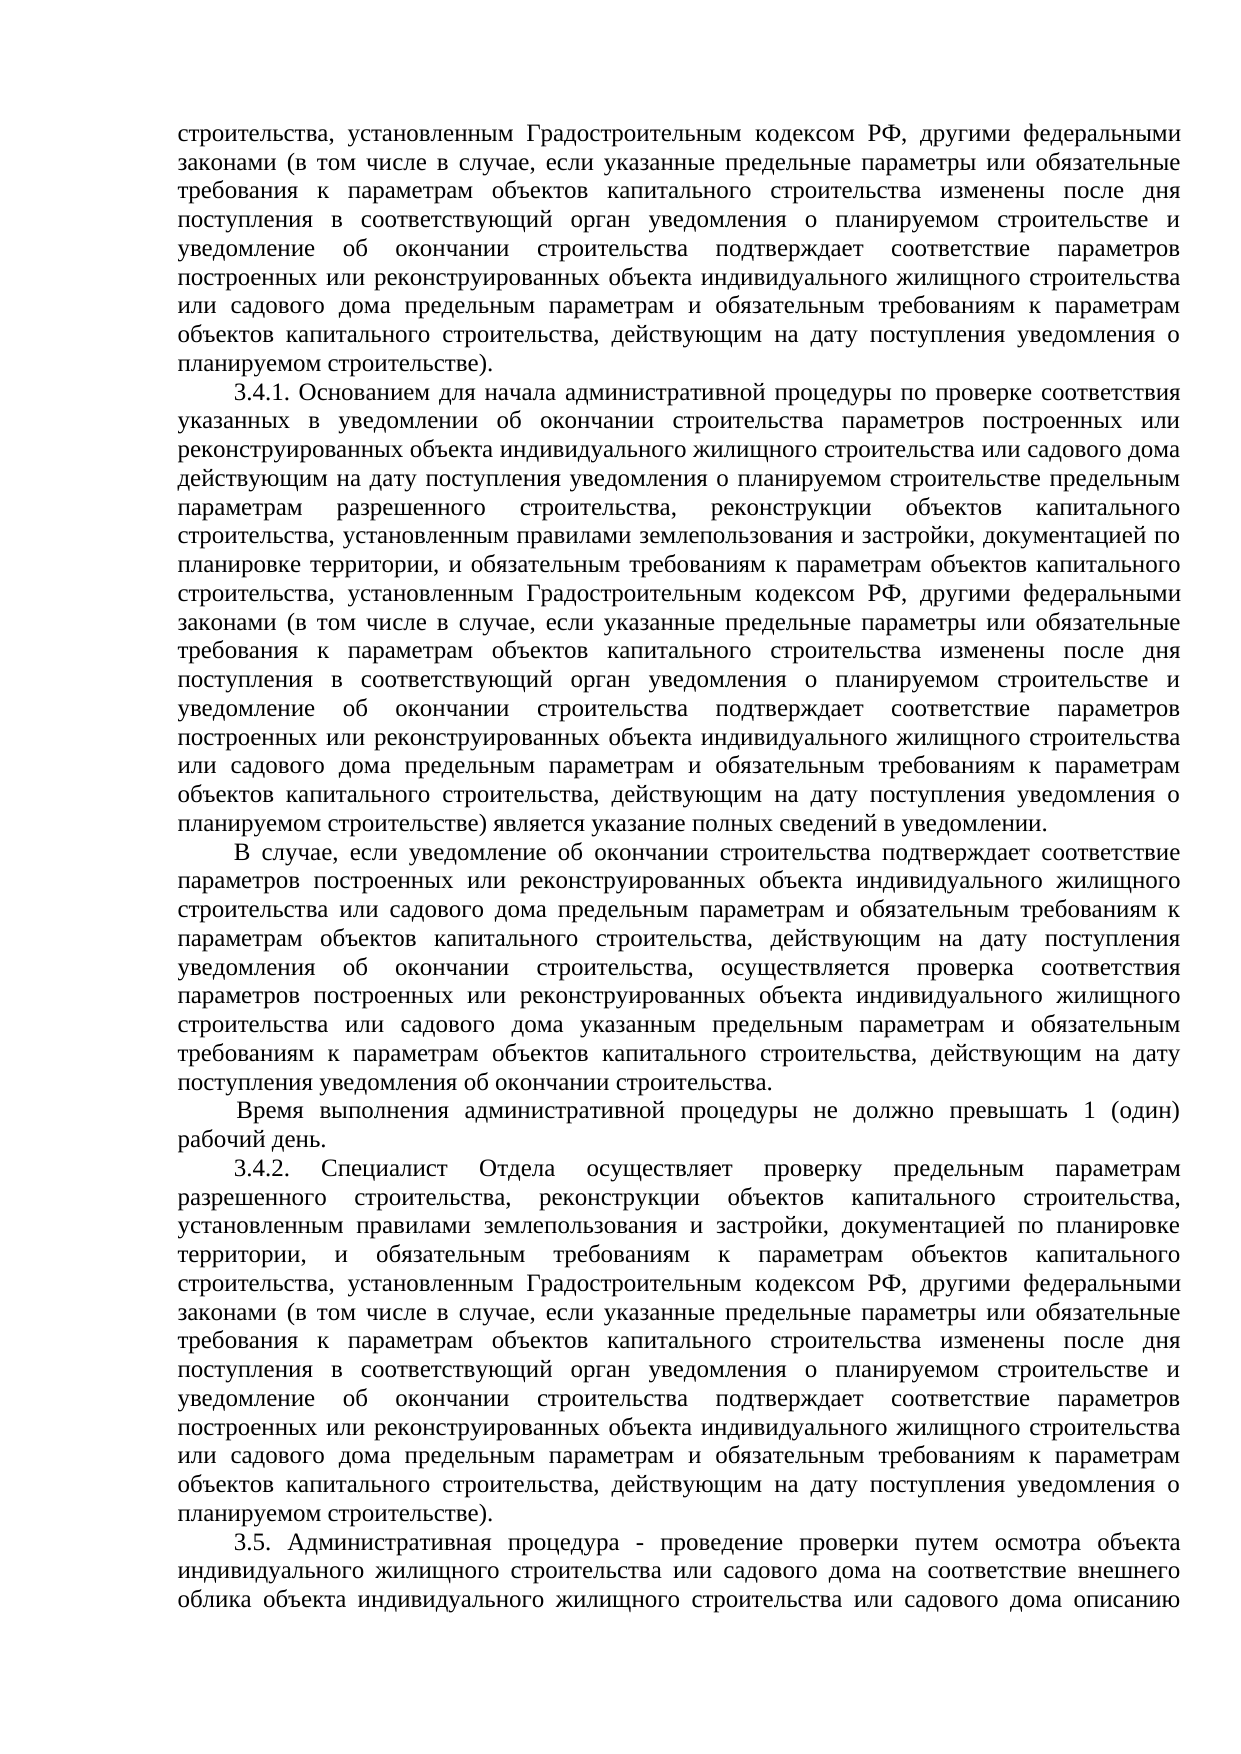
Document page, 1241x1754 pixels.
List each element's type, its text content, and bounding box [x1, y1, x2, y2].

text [177, 1527, 1181, 1613]
text В случае, если уведомление об окончании строительства подтверждает соответствие параметров построенных или реконструированных объекта индивидуального жилищного строительства или садового дома предельным параметрам и обязательным требованиям к параметрам объектов капитального строительства, действующим на дату поступления уведомления об окончании строительства, осуществляется проверка соответствия параметров построенных или реконструированных объекта индивидуального жилищного строительства или садового дома указанным предельным параметрам и обязательным требованиям к параметрам объектов капитального строительства, действующим на дату поступления уведомления об окончании строительства. [177, 837, 1181, 1096]
text 3.4.2. Специалист Отдела осуществляет проверку предельным параметрам разрешенного строительства, реконструкции объектов капитального строительства, установленным правилами землепользования и застройки, документацией по планировке территории, и обязательным требованиям к параметрам объектов капитального строительства, установленным Градостроительным кодексом РФ, другими федеральными законами (в том числе в случае, если указанные предельные параметры или обязательные требования к параметрам объектов капитального строительства изменены после дня поступления в соответствующий орган уведомления о планируемом строительстве и уведомление об окончании строительства подтверждает соответствие параметров построенных или реконструированных объекта индивидуального жилищного строительства или садового дома предельным параметрам и обязательным требованиям к параметрам объектов капитального строительства, действующим на дату поступления уведомления о планируемом строительстве). [177, 1153, 1181, 1527]
text Время выполнения административной процедуры не должно превышать 1 (один) рабочий день. [177, 1096, 1181, 1153]
text 3.4.1. Основанием для начала административной процедуры по проверке соответствия указанных в уведомлении об окончании строительства параметров построенных или реконструированных объекта индивидуального жилищного строительства или садового дома действующим на дату поступления уведомления о планируемом строительстве предельным параметрам разрешенного строительства, реконструкции объектов капитального строительства, установленным правилами землепользования и застройки, документацией по планировке территории, и обязательным требованиям к параметрам объектов капитального строительства, установленным Градостроительным кодексом РФ, другими федеральными законами (в том числе в случае, если указанные предельные параметры или обязательные требования к параметрам объектов капитального строительства изменены после дня поступления в соответствующий орган уведомления о планируемом строительстве и уведомление об окончании строительства подтверждает соответствие параметров построенных или реконструированных объекта индивидуального жилищного строительства или садового дома предельным параметрам и обязательным требованиям к параметрам объектов капитального строительства, действующим на дату поступления уведомления о планируемом строительстве) является указание полных сведений в уведомлении. [177, 377, 1181, 837]
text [177, 118, 1181, 377]
